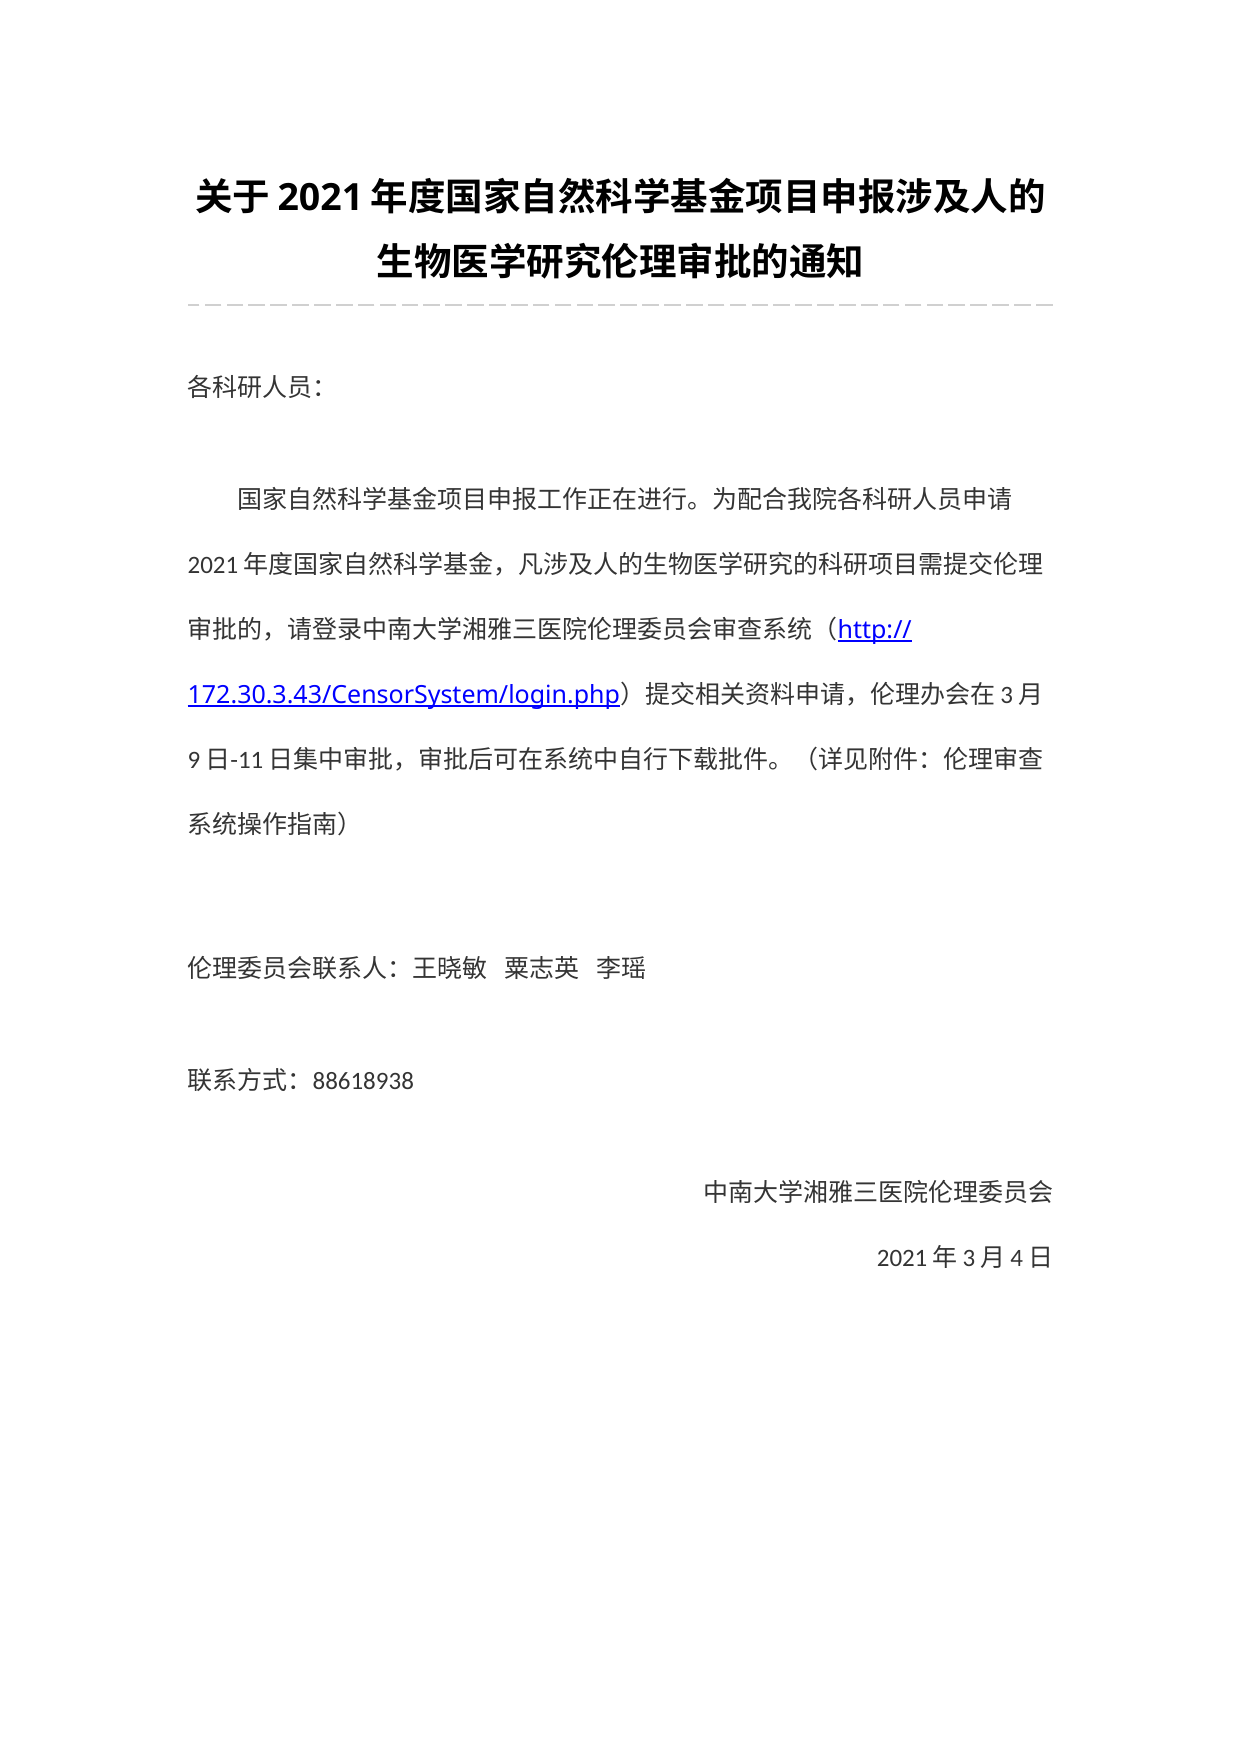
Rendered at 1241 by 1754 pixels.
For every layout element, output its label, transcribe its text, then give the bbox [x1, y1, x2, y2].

subtitle 关于2021年度国家自然科学基金项目申报涉及人的生物医学研究伦理审批的通知 [187, 162, 1053, 306]
text 联系方式：88618938 [187, 1046, 1053, 1111]
text 中南大学湘雅三医院伦理委员会 [187, 1158, 1053, 1223]
text 2021年3月4日 [187, 1223, 1053, 1288]
text 各科研人员： [187, 353, 1053, 418]
text 国家自然科学基金项目申报工作正在进行。为配合我院各科研人员申请2021年度国家自然科学基金，凡涉及人的生物医学研究的科研项目需提交伦理审批的，请登录中南大学湘雅三医院伦理委员会审查系统（http://172.30.3.43/CensorSystem/login.php）提交相关资料申请，伦理办会在3月9日-11日集中审批，审批后可在系统中自行下载批件。（详见附件：伦理审查系统操作指南） [187, 465, 1053, 887]
text 伦理委员会联系人：王晓敏 粟志英 李瑶 [187, 934, 1053, 999]
